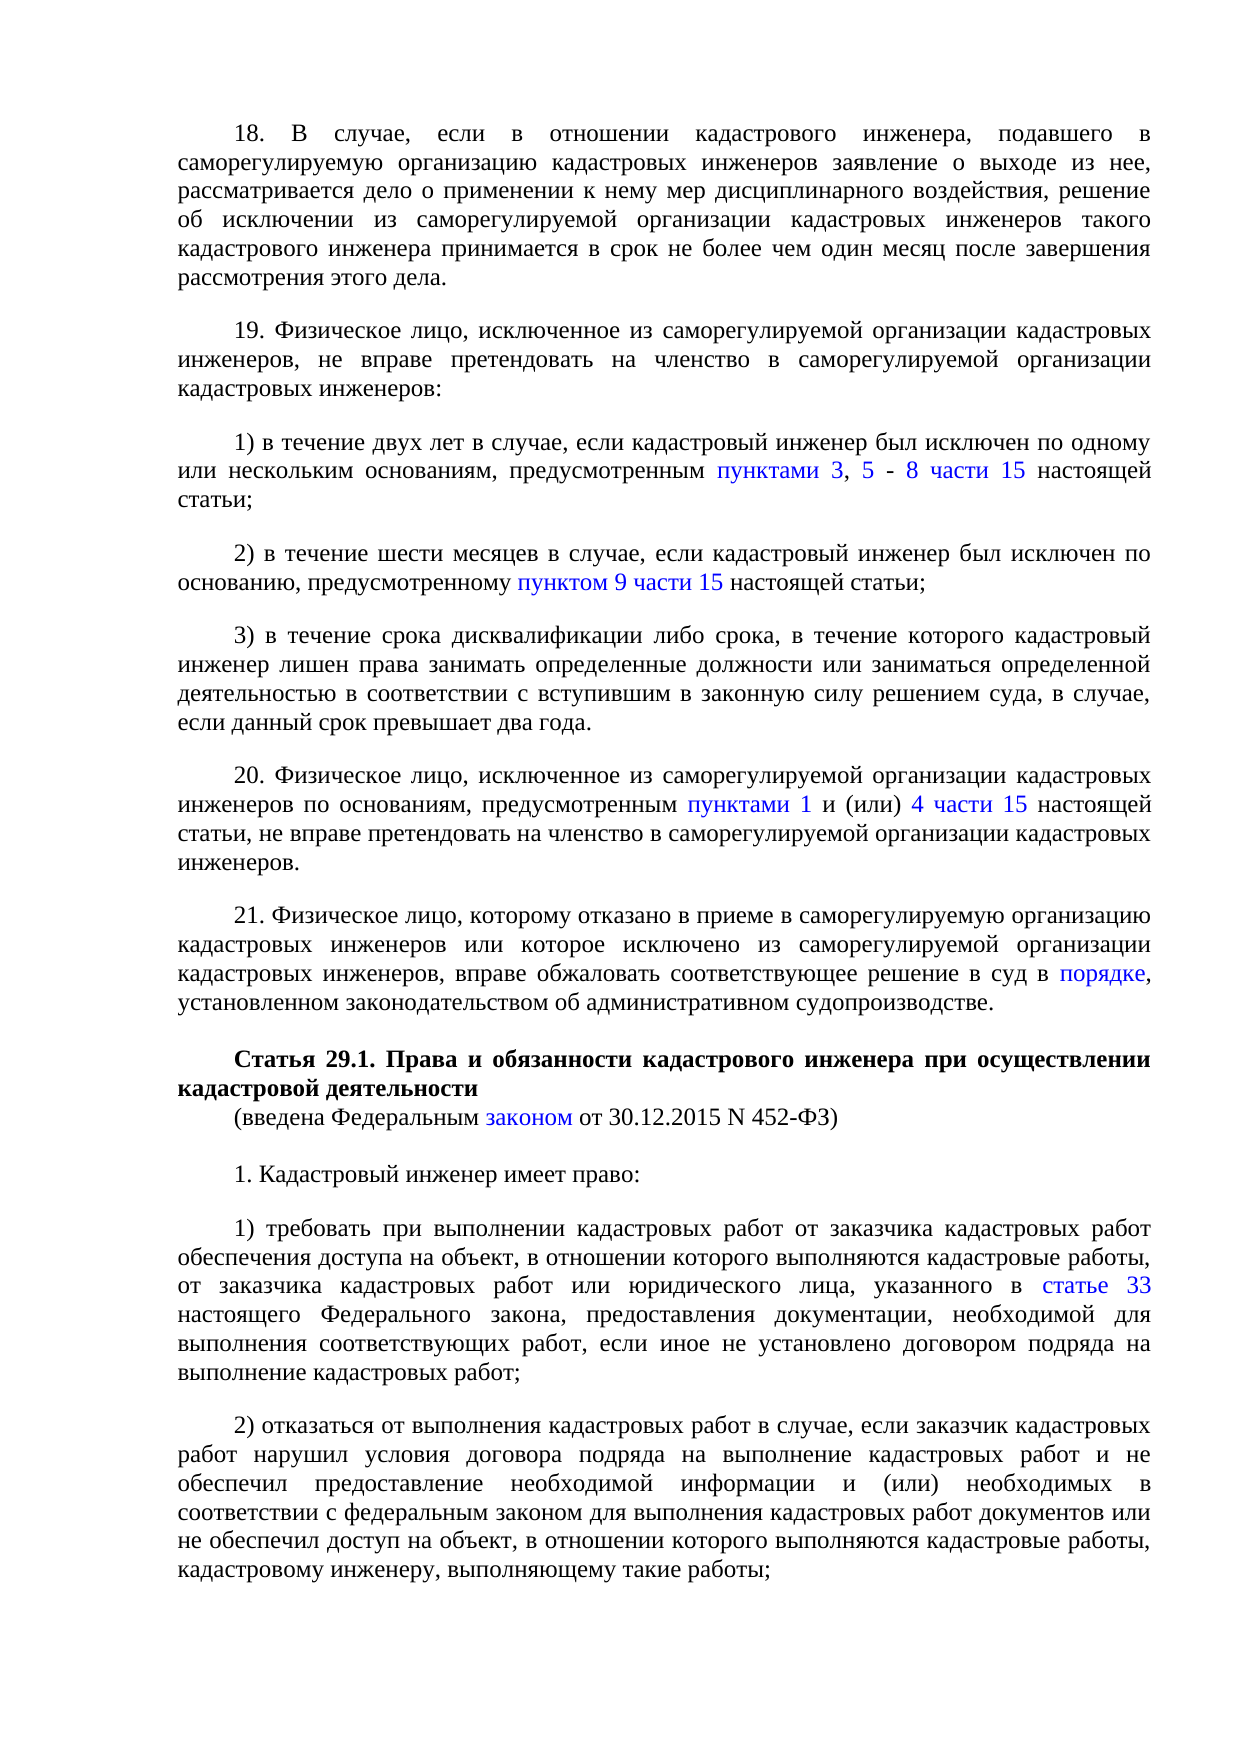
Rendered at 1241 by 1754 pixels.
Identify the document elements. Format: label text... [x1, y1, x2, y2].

text 1. Кадастровый инженер имеет право: [177, 1159, 1152, 1188]
text 20. Физическое лицо, исключенное из саморегулируемой организации кадастровых инженеров по основаниям, предусмотренным пунктами 1 и (или) 4 части 15 настоящей статьи, не вправе претендовать на членство в саморегулируемой организации кадастровых инженеров. [177, 761, 1152, 876]
title Статья 29.1. Права и обязанности кадастрового инженера при осуществлении кадастровой деятельности [177, 1044, 1152, 1102]
text 3) в течение срока дисквалификации либо срока, в течение которого кадастровый инженер лишен права занимать определенные должности или заниматься определенной деятельностью в соответствии с вступившим в законную силу решением суда, в случае, если данный срок превышает два года. [177, 621, 1152, 736]
text 2) отказаться от выполнения кадастровых работ в случае, если заказчик кадастровых работ нарушил условия договора подряда на выполнение кадастровых работ и не обеспечил предоставление необходимой информации и (или) необходимых в соответствии с федеральным законом для выполнения кадастровых работ документов или не обеспечил доступ на объект, в отношении которого выполняются кадастровые работы, кадастровому инженеру, выполняющему такие работы; [177, 1411, 1152, 1583]
text 19. Физическое лицо, исключенное из саморегулируемой организации кадастровых инженеров, не вправе претендовать на членство в саморегулируемой организации кадастровых инженеров: [177, 316, 1152, 402]
text 2) в течение шести месяцев в случае, если кадастровый инженер был исключен по основанию, предусмотренному пунктом 9 части 15 настоящей статьи; [177, 538, 1152, 596]
text (введена Федеральным законом от 30.12.2015 N 452-ФЗ) [177, 1102, 1152, 1131]
text 1) требовать при выполнении кадастровых работ от заказчика кадастровых работ обеспечения доступа на объект, в отношении которого выполняются кадастровые работы, от заказчика кадастровых работ или юридического лица, указанного в статье 33 настоящего Федерального закона, предоставления документации, необходимой для выполнения соответствующих работ, если иное не установлено договором подряда на выполнение кадастровых работ; [177, 1213, 1152, 1386]
text 21. Физическое лицо, которому отказано в приеме в саморегулируемую организацию кадастровых инженеров или которое исключено из саморегулируемой организации кадастровых инженеров, вправе обжаловать соответствующее решение в суд в порядке, установленном законодательством об административном судопроизводстве. [177, 901, 1152, 1016]
text 1) в течение двух лет в случае, если кадастровый инженер был исключен по одному или нескольким основаниям, предусмотренным пунктами 3, 5 - 8 части 15 настоящей статьи; [177, 427, 1152, 513]
text 18. В случае, если в отношении кадастрового инженера, подавшего в саморегулируемую организацию кадастровых инженеров заявление о выходе из нее, рассматривается дело о применении к нему мер дисциплинарного воздействия, решение об исключении из саморегулируемой организации кадастровых инженеров такого кадастрового инженера принимается в срок не более чем один месяц после завершения рассмотрения этого дела. [177, 118, 1152, 291]
